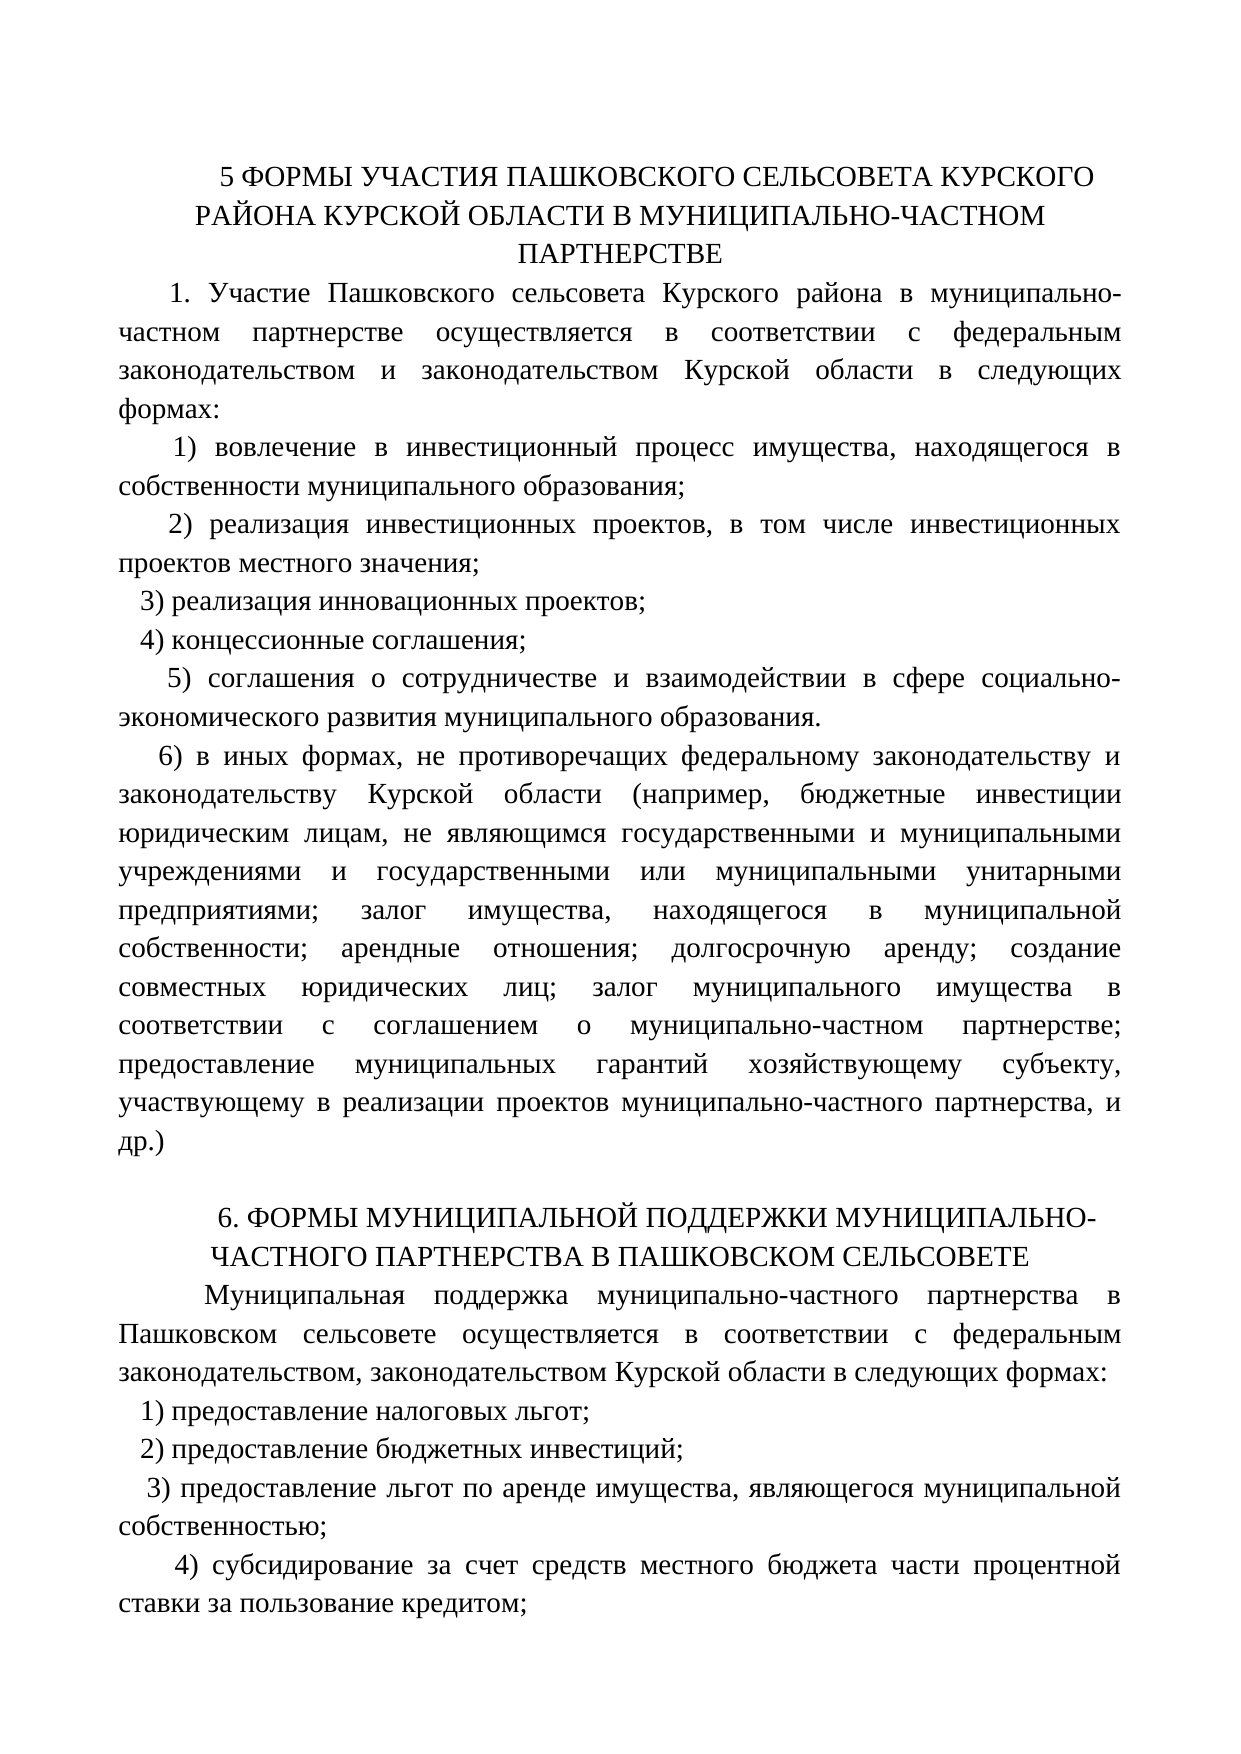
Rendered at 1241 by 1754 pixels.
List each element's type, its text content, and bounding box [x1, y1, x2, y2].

text 4) концессионные соглашения; [118, 622, 1122, 656]
text 3) реализация инновационных проектов; [118, 583, 1122, 617]
text 2) реализация инвестиционных проектов, в том числе инвестиционных проектов местного значения; [118, 506, 1122, 578]
text 5 ФОРМЫ УЧАСТИЯ ПАШКОВСКОГО СЕЛЬСОВЕТА КУРСКОГО РАЙОНА КУРСКОЙ ОБЛАСТИ В МУНИЦИПАЛЬНО-ЧАСТНОМ ПАРТНЕРСТВЕ [118, 159, 1122, 270]
text 4) субсидирование за счет средств местного бюджета части процентной ставки за пользование кредитом; [118, 1547, 1122, 1619]
text Муниципальная поддержка муниципально-частного партнерства в Пашковском сельсовете осуществляется в соответствии с федеральным законодательством, законодательством Курской области в следующих формах: [118, 1277, 1122, 1388]
text 3) предоставление льгот по аренде имущества, являющегося муниципальной собственностью; [118, 1470, 1122, 1542]
text 6. ФОРМЫ МУНИЦИПАЛЬНОЙ ПОДДЕРЖКИ МУНИЦИПАЛЬНО-ЧАСТНОГО ПАРТНЕРСТВА В ПАШКОВСКОМ СЕЛЬСОВЕТЕ [118, 1200, 1122, 1272]
text 1) предоставление налоговых льгот; [118, 1393, 1122, 1426]
text 1. Участие Пашковского сельсовета Курского района в муниципально-частном партнерстве осуществляется в соответствии с федеральным законодательством и законодательством Курской области в следующих формах: [118, 275, 1122, 424]
text 2) предоставление бюджетных инвестиций; [118, 1431, 1122, 1465]
text 1) вовлечение в инвестиционный процесс имущества, находящегося в собственности муниципального образования; [118, 429, 1122, 501]
text 5) соглашения о сотрудничестве и взаимодействии в сфере социально-экономического развития муниципального образования. [118, 661, 1122, 733]
text 6) в иных формах, не противоречащих федеральному законодательству и законодательству Курской области (например, бюджетные инвестиции юридическим лицам, не являющимся государственными и муниципальными учреждениями и государственными или муниципальными унитарными предприятиями; залог имущества, находящегося в муниципальной собственности; арендные отношения; долгосрочную аренду; создание совместных юридических лиц; залог муниципального имущества в соответствии с соглашением о муниципально-частном партнерстве; предоставление муниципальных гарантий хозяйствующему субъекту, участвующему в реализации проектов муниципально-частного партнерства, и др.) [118, 738, 1122, 1157]
